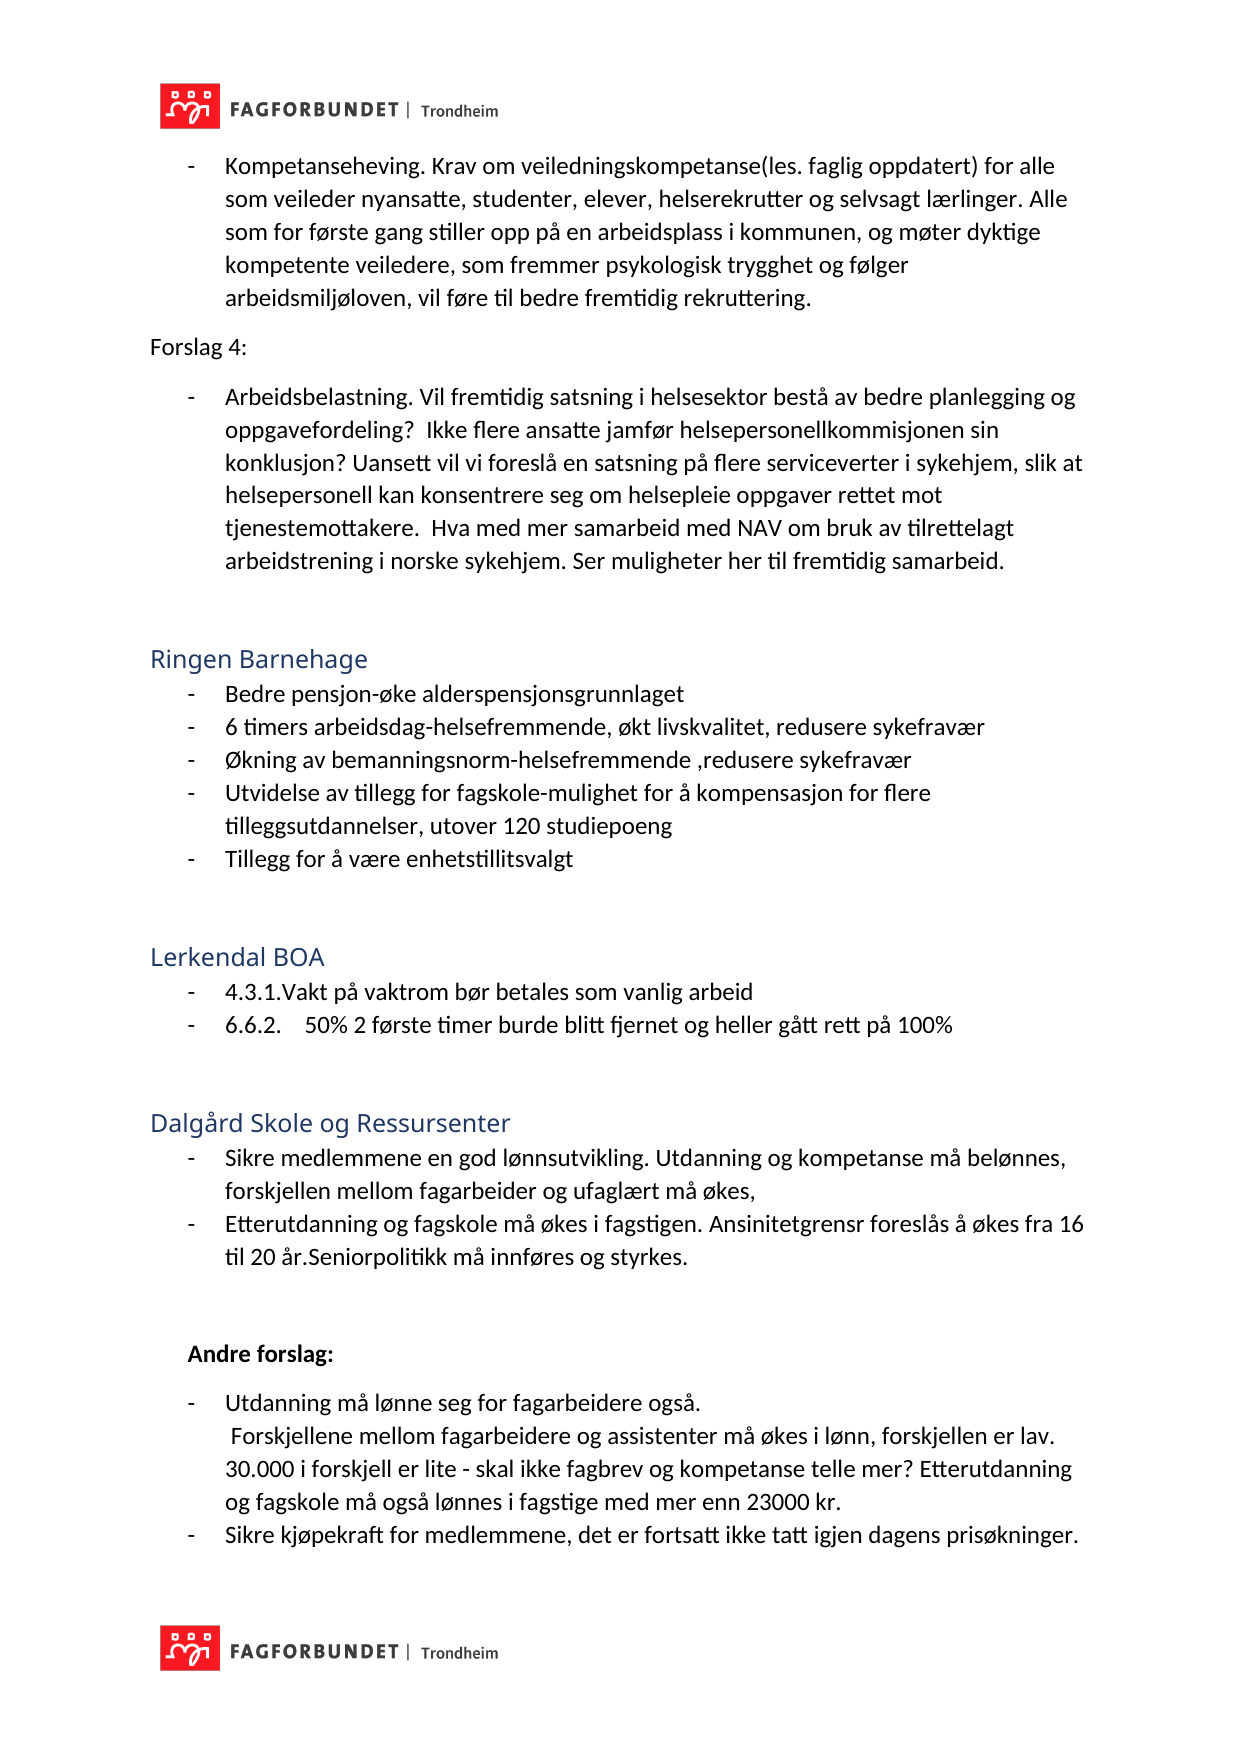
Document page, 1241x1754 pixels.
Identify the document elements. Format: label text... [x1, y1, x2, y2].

subtitle Dalgård Skole og Ressursenter [150, 1106, 1090, 1140]
list Utvidelse av tillegg for fagskole-mulighet for å kompensasjon for flere tilleggsutdannelser, utover 120 studiepoeng [187, 777, 1090, 841]
list Bedre pensjon-øke alderspensjonsgrunnlaget [187, 679, 1090, 709]
picture [150, 73, 508, 139]
text Forslag 4: [150, 331, 1090, 362]
list Tillegg for å være enhetstillitsvalgt [187, 843, 1090, 874]
list Sikre kjøpekraft for medlemmene, det er fortsatt ikke tatt igjen dagens prisøkninger. [187, 1519, 1090, 1549]
list 4.3.1.Vakt på vaktrom bør betales som vanlig arbeid [187, 976, 1090, 1007]
subtitle Lerkendal BOA [150, 940, 1090, 974]
picture [150, 1615, 508, 1681]
list 6 timers arbeidsdag-helsefremmende, økt livskvalitet, redusere sykefravær [187, 712, 1090, 742]
list Etterutdanning og fagskole må økes i fagstigen. Ansinitetgrensr foreslås å økes fra 16 til 20 år.Seniorpolitikk må innføres og styrkes. [187, 1208, 1090, 1272]
subtitle Ringen Barnehage [150, 642, 1090, 676]
list Arbeidsbelastning. Vil fremtidig satsning i helsesektor bestå av bedre planlegging og oppgavefordeling? Ikke flere ansatte jamfør helsepersonellkommisjonen sin konklusjon? Uansett vil vi foreslå en satsning på flere serviceverter i sykehjem, slik at helsepersonell kan konsentrere seg om helsepleie oppgaver rettet mot tjenestemottakere. Hva med mer samarbeid med NAV om bruk av tilrettelagt arbeidstrening i norske sykehjem. Ser muligheter her til fremtidig samarbeid. [187, 381, 1090, 576]
list Utdanning må lønne seg for fagarbeidere også. Forskjellene mellom fagarbeidere og assistenter må økes i lønn, forskjellen er lav. 30.000 i forskjell er lite - skal ikke fagbrev og kompetanse telle mer? Etterutdanning og fagskole må også lønnes i fagstige med mer enn 23000 kr. [187, 1387, 1090, 1517]
text Andre forslag: [150, 1338, 1090, 1368]
list Kompetanseheving. Krav om veiledningskompetanse(les. faglig oppdatert) for alle som veileder nyansatte, studenter, elever, helserekrutter og selvsagt lærlinger. Alle som for første gang stiller opp på en arbeidsplass i kommunen, og møter dyktige kompetente veiledere, som fremmer psykologisk trygghet og følger arbeidsmiljøloven, vil føre til bedre fremtidig rekruttering. [187, 150, 1090, 312]
list 6.6.2. 50% 2 første timer burde blitt fjernet og heller gått rett på 100% [187, 1009, 1090, 1040]
list Sikre medlemmene en god lønnsutvikling. Utdanning og kompetanse må belønnes, forskjellen mellom fagarbeider og ufaglært må økes, [187, 1143, 1090, 1206]
list Økning av bemanningsnorm-helsefremmende ,redusere sykefravær [187, 744, 1090, 775]
